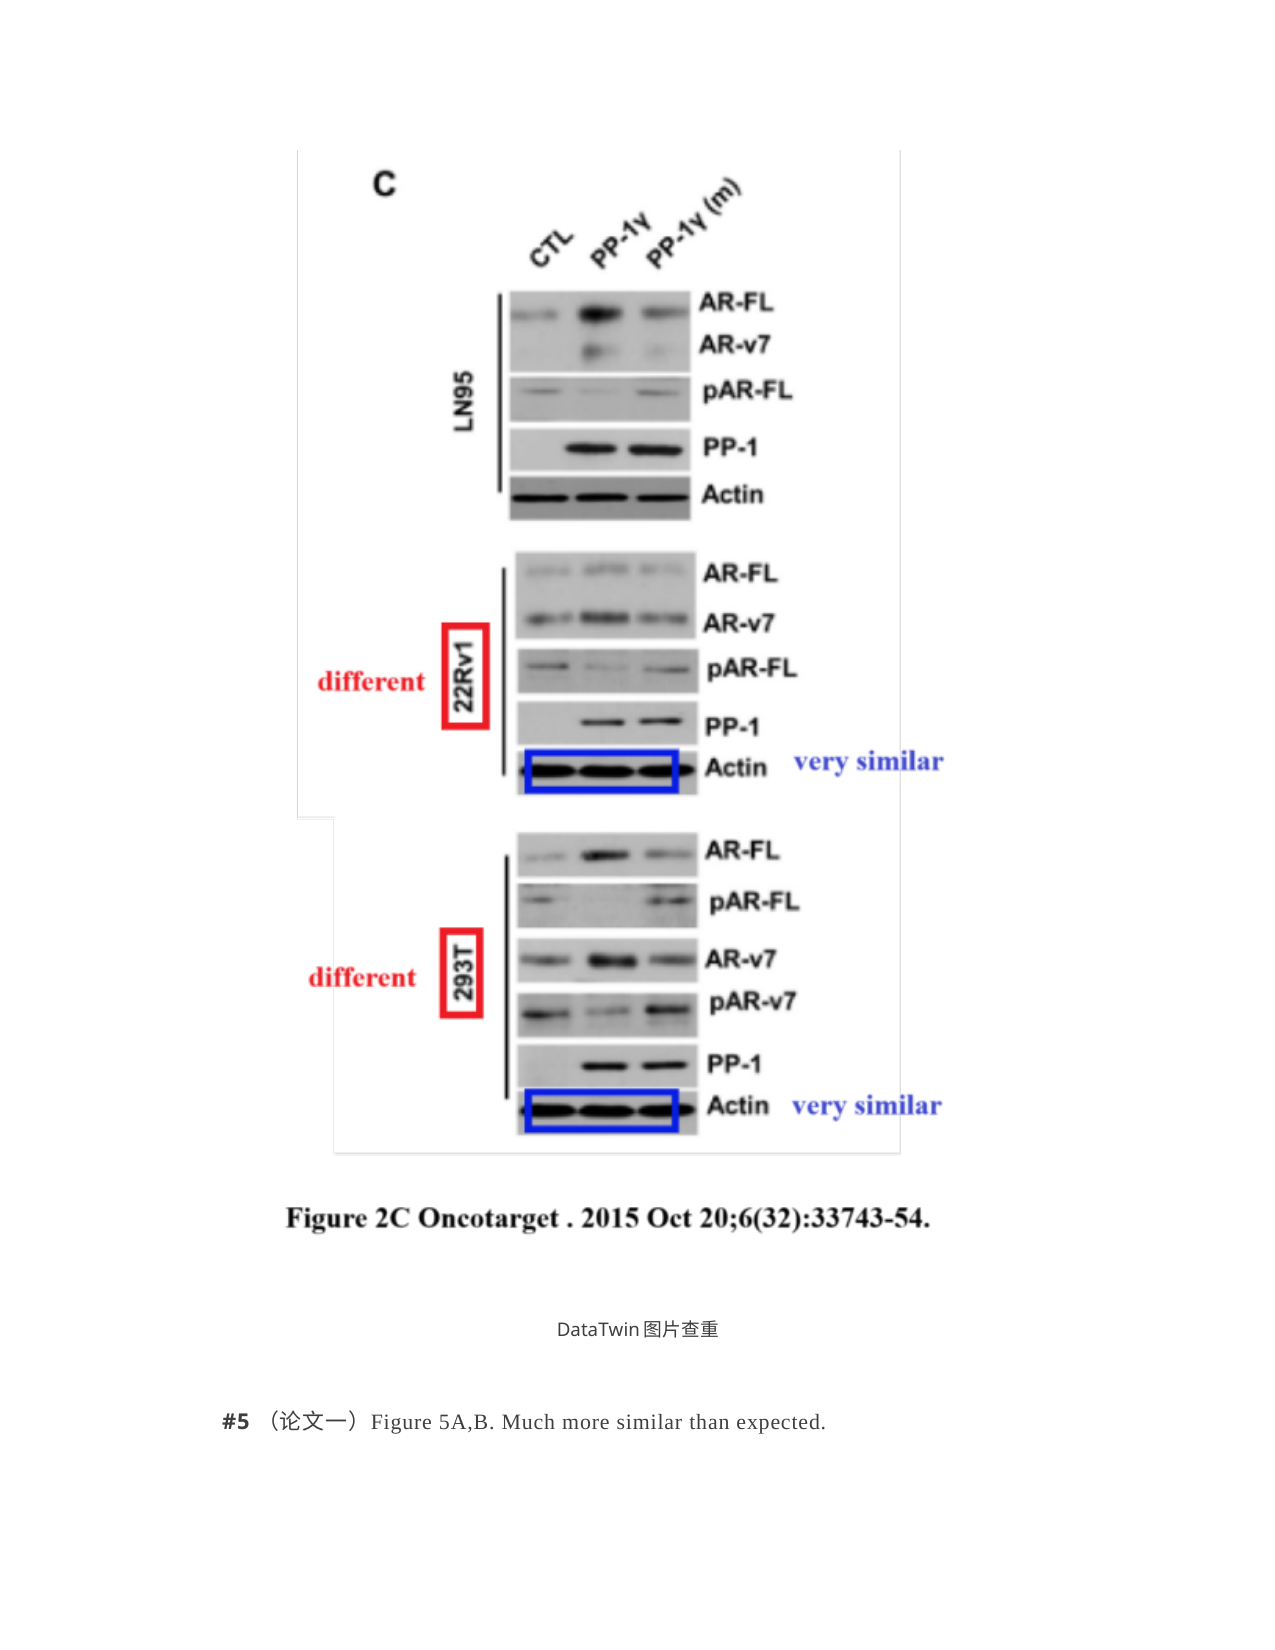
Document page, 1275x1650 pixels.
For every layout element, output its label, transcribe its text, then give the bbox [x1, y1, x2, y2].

text #5 （论文一）Figure 5A,B. Much more similar than expected. [222, 1389, 1053, 1436]
text DataTwin图片查重 [222, 1292, 1053, 1342]
picture [240, 150, 1107, 1292]
